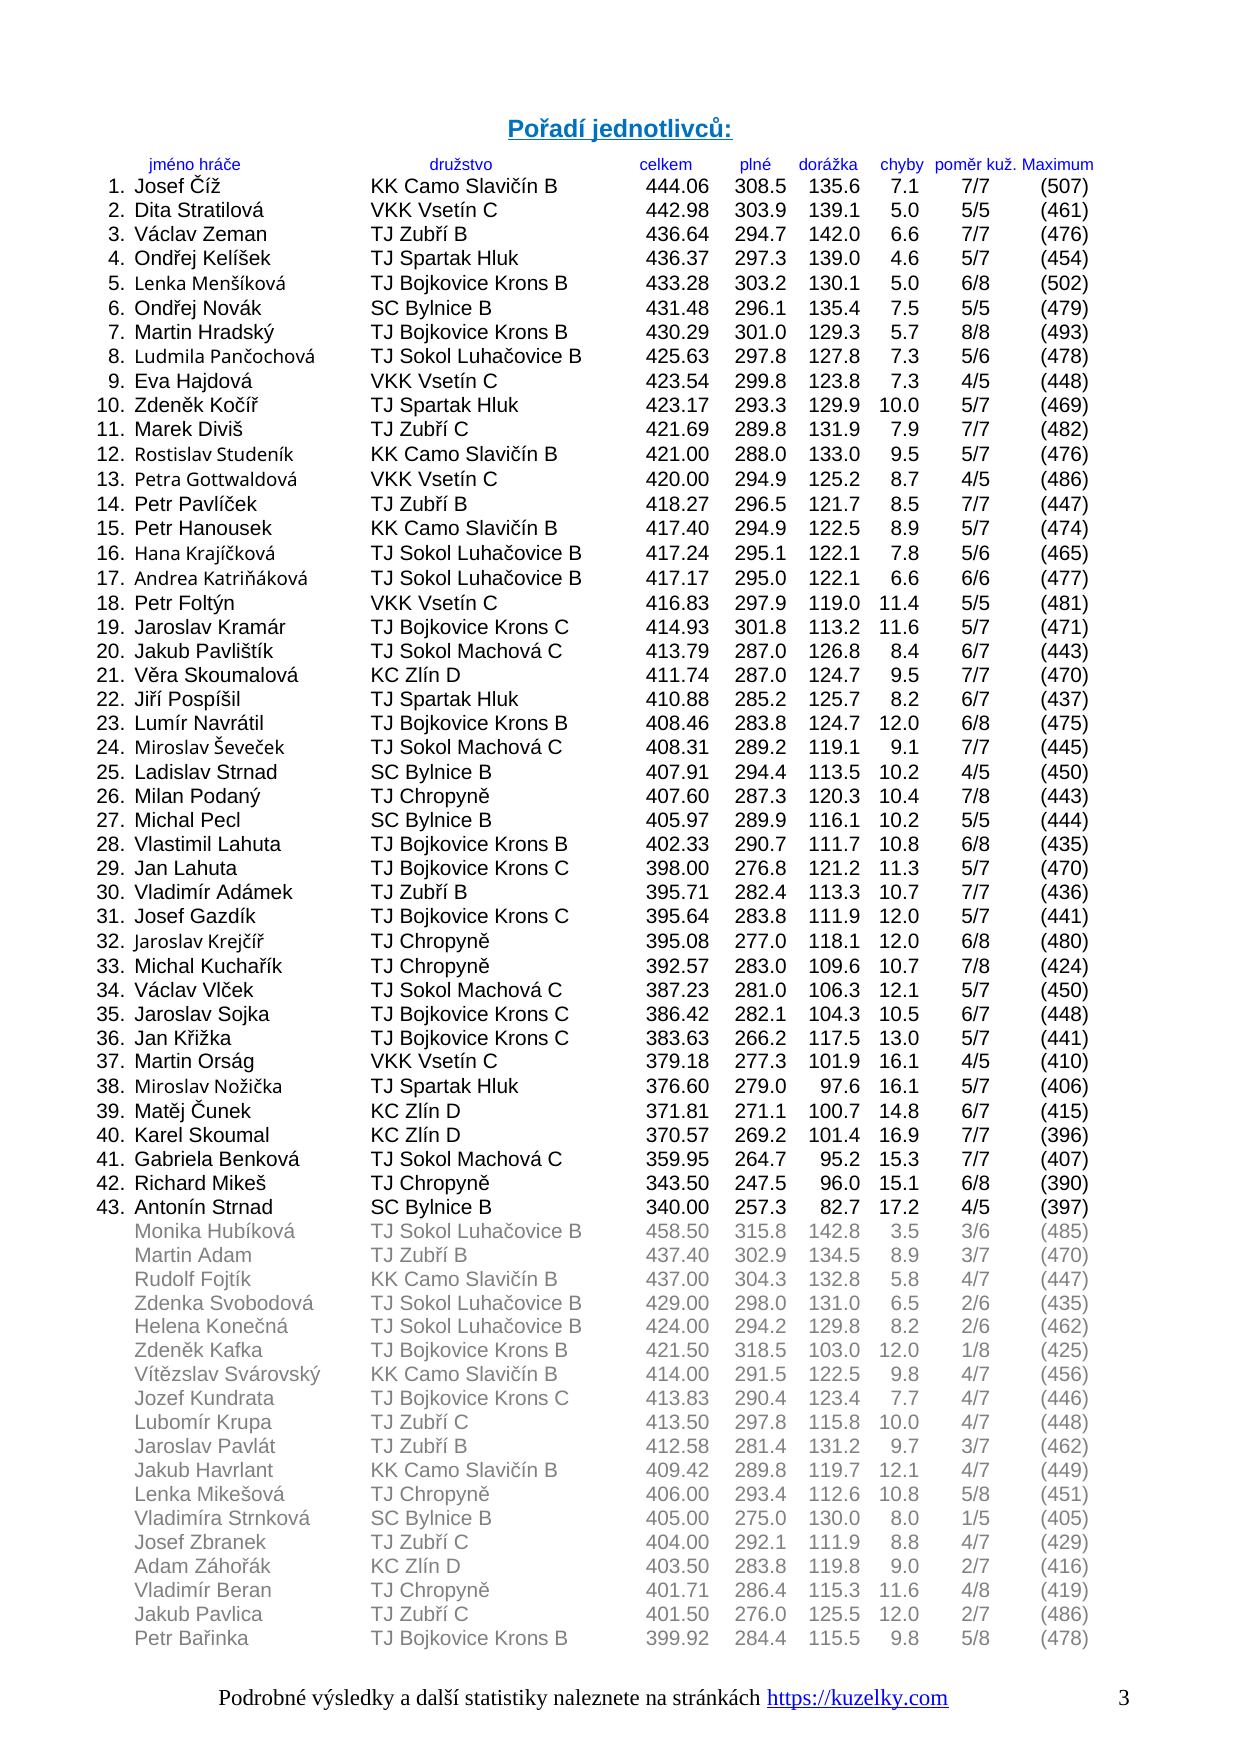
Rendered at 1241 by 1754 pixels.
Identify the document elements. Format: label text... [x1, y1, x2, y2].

text 9. Eva Hajdová VKK Vsetín C 423.54 299.8 123.8 7.3 4/5 (448) [75, 369, 1165, 393]
text Pořadí jednotlivců: [63, 114, 1176, 143]
text 2. Dita Stratilová VKK Vsetín C 442.98 303.9 139.1 5.0 5/5 (461) [75, 198, 1165, 222]
text Martin Adam TJ Zubří B 437.40 302.9 134.5 8.9 3/7 (470) [75, 1242, 1165, 1266]
text 17. Andrea Katriňáková TJ Sokol Luhačovice B 417.17 295.0 122.1 6.6 6/6 (477) [75, 565, 1165, 591]
text 4. Ondřej Kelíšek TJ Spartak Hluk 436.37 297.3 139.0 4.6 5/7 (454) [75, 246, 1165, 270]
text 34. Václav Vlček TJ Sokol Machová C 387.23 281.0 106.3 12.1 5/7 (450) [75, 977, 1165, 1001]
text 26. Milan Podaný TJ Chropyně 407.60 287.3 120.3 10.4 7/8 (443) [75, 784, 1165, 808]
text Jaroslav Pavlát TJ Zubří B 412.58 281.4 131.2 9.7 3/7 (462) [75, 1434, 1165, 1458]
text 22. Jiří Pospíšil TJ Spartak Hluk 410.88 285.2 125.7 8.2 6/7 (437) [75, 687, 1165, 711]
text 23. Lumír Navrátil TJ Bojkovice Krons B 408.46 283.8 124.7 12.0 6/8 (475) [75, 711, 1165, 735]
text Jozef Kundrata TJ Bojkovice Krons C 413.83 290.4 123.4 7.7 4/7 (446) [75, 1386, 1165, 1410]
text 8. Ludmila Pančochová TJ Sokol Luhačovice B 425.63 297.8 127.8 7.3 5/6 (478) [75, 343, 1165, 369]
text 6. Ondřej Novák SC Bylnice B 431.48 296.1 135.4 7.5 5/5 (479) [75, 296, 1165, 319]
text 33. Michal Kuchařík TJ Chropyně 392.57 283.0 109.6 10.7 7/8 (424) [75, 953, 1165, 977]
text 12. Rostislav Studeník KK Camo Slavičín B 421.00 288.0 133.0 9.5 5/7 (476) [75, 441, 1165, 466]
text 27. Michal Pecl SC Bylnice B 405.97 289.9 116.1 10.2 5/5 (444) [75, 808, 1165, 832]
text Vladimír Beran TJ Chropyně 401.71 286.4 115.3 11.6 4/8 (419) [75, 1578, 1165, 1602]
text 40. Karel Skoumal KC Zlín D 370.57 269.2 101.4 16.9 7/7 (396) [75, 1123, 1165, 1147]
text 38. Miroslav Nožička TJ Spartak Hluk 376.60 279.0 97.6 16.1 5/7 (406) [75, 1073, 1165, 1099]
text 10. Zdeněk Kočíř TJ Spartak Hluk 423.17 293.3 129.9 10.0 5/7 (469) [75, 393, 1165, 417]
text 24. Miroslav Ševeček TJ Sokol Machová C 408.31 289.2 119.1 9.1 7/7 (445) [75, 735, 1165, 760]
text 7. Martin Hradský TJ Bojkovice Krons B 430.29 301.0 129.3 5.7 8/8 (493) [75, 319, 1165, 343]
text 21. Věra Skoumalová KC Zlín D 411.74 287.0 124.7 9.5 7/7 (470) [75, 663, 1165, 687]
text 29. Jan Lahuta TJ Bojkovice Krons C 398.00 276.8 121.2 11.3 5/7 (470) [75, 856, 1165, 880]
text 11. Marek Diviš TJ Zubří C 421.69 289.8 131.9 7.9 7/7 (482) [75, 417, 1165, 441]
text 37. Martin Orság VKK Vsetín C 379.18 277.3 101.9 16.1 4/5 (410) [75, 1049, 1165, 1073]
text 30. Vladimír Adámek TJ Zubří B 395.71 282.4 113.3 10.7 7/7 (436) [75, 880, 1165, 904]
text Monika Hubíková TJ Sokol Luhačovice B 458.50 315.8 142.8 3.5 3/6 (485) [75, 1218, 1165, 1242]
text 43. Antonín Strnad SC Bylnice B 340.00 257.3 82.7 17.2 4/5 (397) [75, 1194, 1165, 1218]
text 41. Gabriela Benková TJ Sokol Machová C 359.95 264.7 95.2 15.3 7/7 (407) [75, 1147, 1165, 1171]
text 13. Petra Gottwaldová VKK Vsetín C 420.00 294.9 125.2 8.7 4/5 (486) [75, 466, 1165, 492]
text Josef Zbranek TJ Zubří C 404.00 292.1 111.9 8.8 4/7 (429) [75, 1530, 1165, 1554]
text Rudolf Fojtík KK Camo Slavičín B 437.00 304.3 132.8 5.8 4/7 (447) [75, 1266, 1165, 1290]
text 20. Jakub Pavlištík TJ Sokol Machová C 413.79 287.0 126.8 8.4 6/7 (443) [75, 639, 1165, 663]
text Zdeněk Kafka TJ Bojkovice Krons B 421.50 318.5 103.0 12.0 1/8 (425) [75, 1338, 1165, 1362]
text 19. Jaroslav Kramár TJ Bojkovice Krons C 414.93 301.8 113.2 11.6 5/7 (471) [75, 615, 1165, 639]
text Vítězslav Svárovský KK Camo Slavičín B 414.00 291.5 122.5 9.8 4/7 (456) [75, 1362, 1165, 1386]
text jméno hráče družstvo celkem plné dorážka chyby poměr kuž. Maximum [75, 155, 1165, 174]
text Lubomír Krupa TJ Zubří C 413.50 297.8 115.8 10.0 4/7 (448) [75, 1410, 1165, 1434]
text Jakub Pavlica TJ Zubří C 401.50 276.0 125.5 12.0 2/7 (486) [75, 1602, 1165, 1626]
text 14. Petr Pavlíček TJ Zubří B 418.27 296.5 121.7 8.5 7/7 (447) [75, 492, 1165, 516]
text 35. Jaroslav Sojka TJ Bojkovice Krons C 386.42 282.1 104.3 10.5 6/7 (448) [75, 1001, 1165, 1025]
text Jakub Havrlant KK Camo Slavičín B 409.42 289.8 119.7 12.1 4/7 (449) [75, 1458, 1165, 1482]
text 25. Ladislav Strnad SC Bylnice B 407.91 294.4 113.5 10.2 4/5 (450) [75, 760, 1165, 784]
text Lenka Mikešová TJ Chropyně 406.00 293.4 112.6 10.8 5/8 (451) [75, 1482, 1165, 1506]
text 15. Petr Hanousek KK Camo Slavičín B 417.40 294.9 122.5 8.9 5/7 (474) [75, 516, 1165, 540]
text 31. Josef Gazdík TJ Bojkovice Krons C 395.64 283.8 111.9 12.0 5/7 (441) [75, 904, 1165, 928]
text 5. Lenka Menšíková TJ Bojkovice Krons B 433.28 303.2 130.1 5.0 6/8 (502) [75, 270, 1165, 296]
text Petr Bařinka TJ Bojkovice Krons B 399.92 284.4 115.5 9.8 5/8 (478) [75, 1626, 1165, 1650]
text 28. Vlastimil Lahuta TJ Bojkovice Krons B 402.33 290.7 111.7 10.8 6/8 (435) [75, 832, 1165, 856]
text 3. Václav Zeman TJ Zubří B 436.64 294.7 142.0 6.6 7/7 (476) [75, 222, 1165, 246]
text 36. Jan Křižka TJ Bojkovice Krons C 383.63 266.2 117.5 13.0 5/7 (441) [75, 1025, 1165, 1049]
text Adam Záhořák KC Zlín D 403.50 283.8 119.8 9.0 2/7 (416) [75, 1554, 1165, 1578]
text 16. Hana Krajíčková TJ Sokol Luhačovice B 417.24 295.1 122.1 7.8 5/6 (465) [75, 540, 1165, 565]
text 42. Richard Mikeš TJ Chropyně 343.50 247.5 96.0 15.1 6/8 (390) [75, 1171, 1165, 1194]
text Helena Konečná TJ Sokol Luhačovice B 424.00 294.2 129.8 8.2 2/6 (462) [75, 1314, 1165, 1338]
text 1. Josef Číž KK Camo Slavičín B 444.06 308.5 135.6 7.1 7/7 (507) [75, 174, 1165, 198]
text 32. Jaroslav Krejčíř TJ Chropyně 395.08 277.0 118.1 12.0 6/8 (480) [75, 928, 1165, 953]
text Vladimíra Strnková SC Bylnice B 405.00 275.0 130.0 8.0 1/5 (405) [75, 1506, 1165, 1530]
text Zdenka Svobodová TJ Sokol Luhačovice B 429.00 298.0 131.0 6.5 2/6 (435) [75, 1290, 1165, 1314]
text 18. Petr Foltýn VKK Vsetín C 416.83 297.9 119.0 11.4 5/5 (481) [75, 591, 1165, 615]
text 39. Matěj Čunek KC Zlín D 371.81 271.1 100.7 14.8 6/7 (415) [75, 1099, 1165, 1123]
